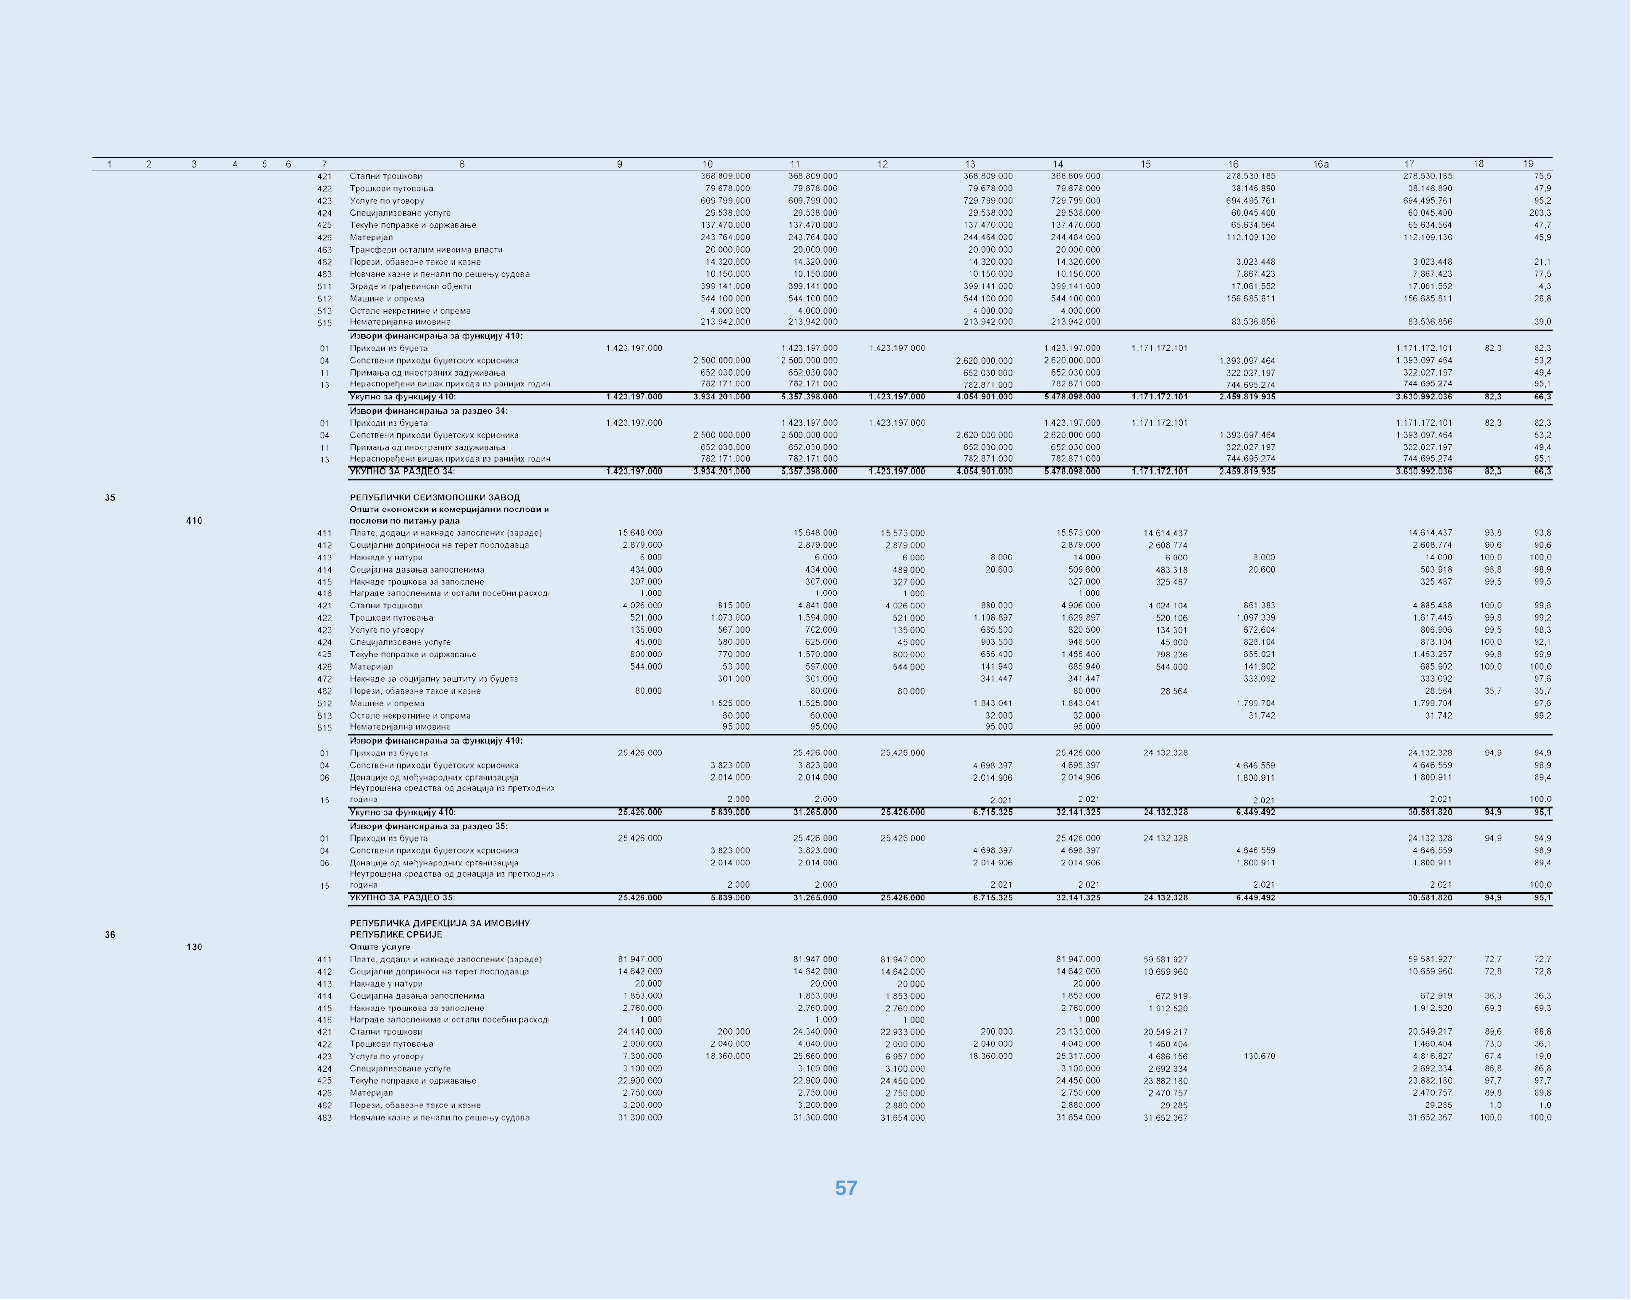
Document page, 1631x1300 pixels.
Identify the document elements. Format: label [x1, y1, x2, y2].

picture [92, 157, 1553, 1122]
